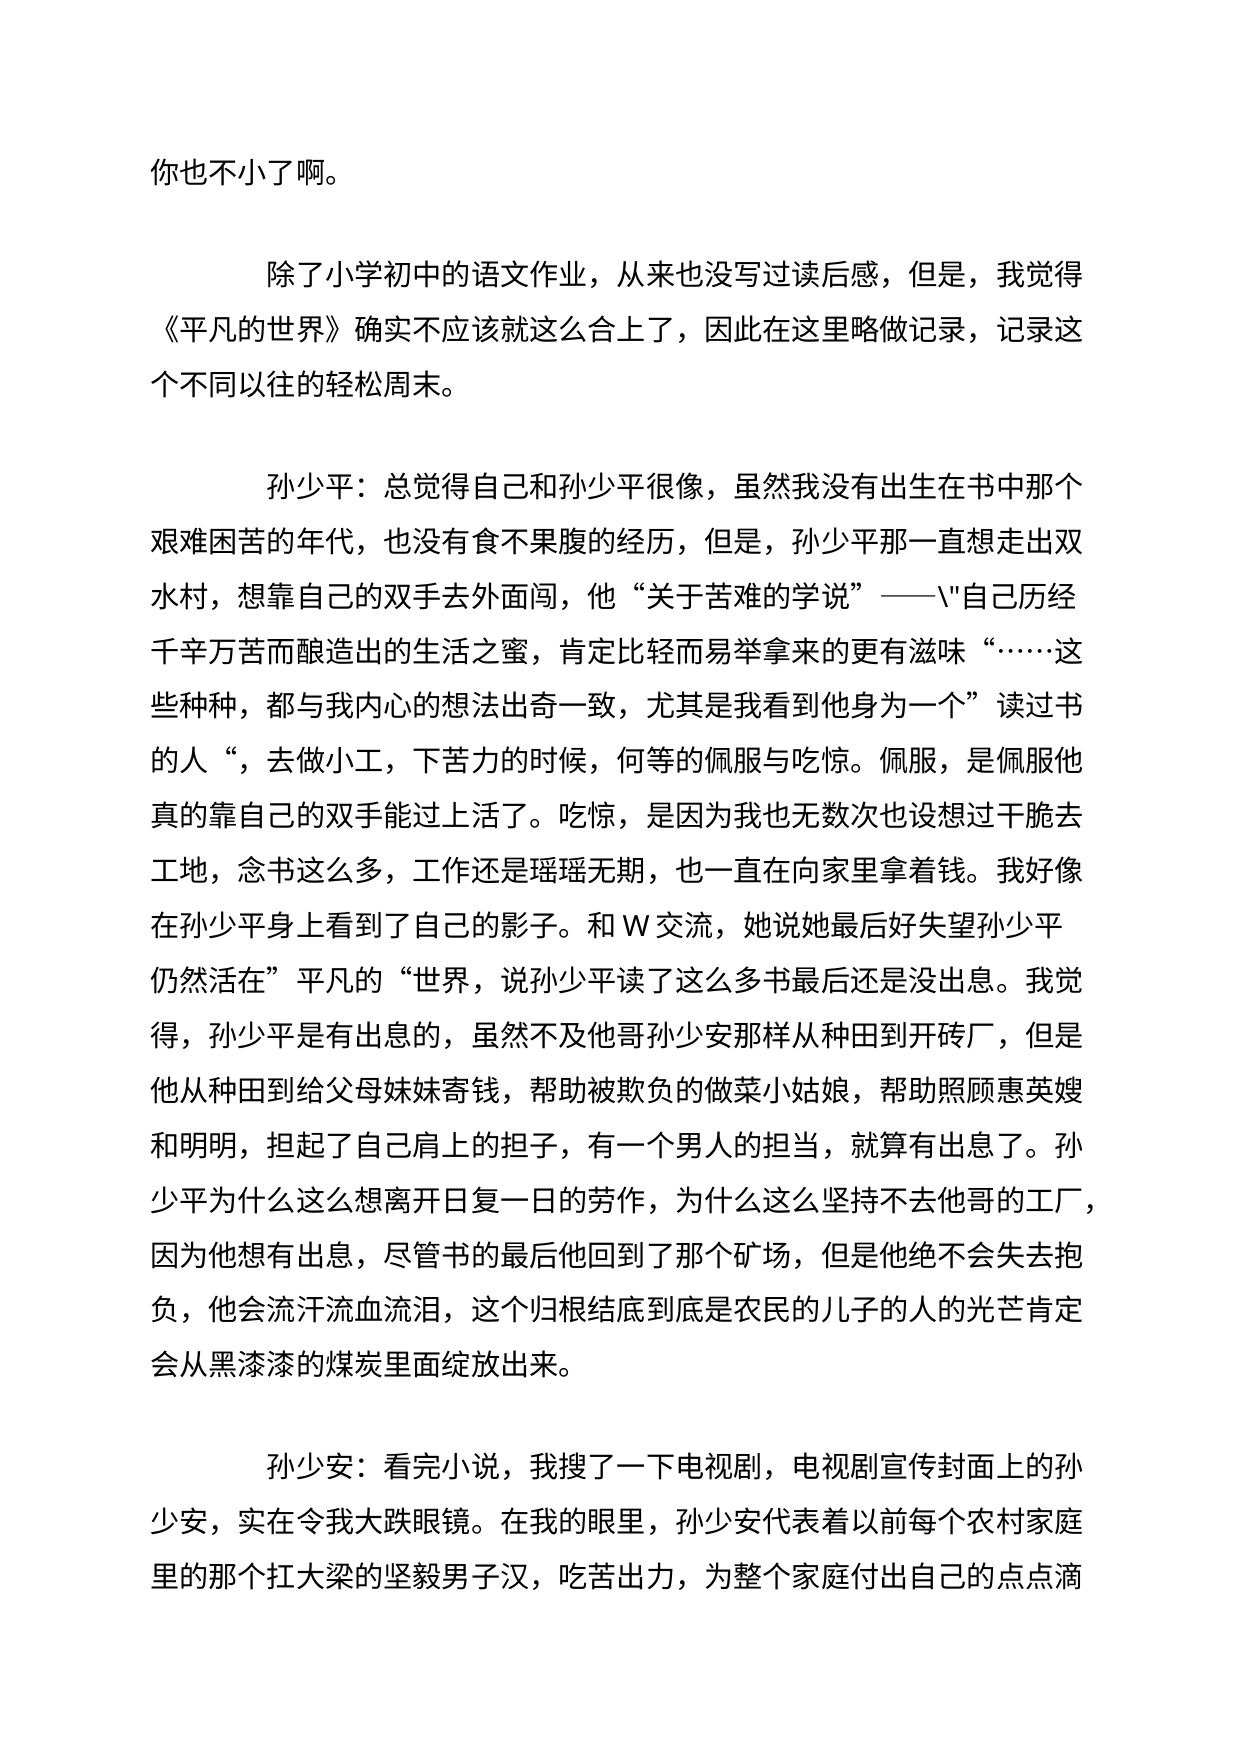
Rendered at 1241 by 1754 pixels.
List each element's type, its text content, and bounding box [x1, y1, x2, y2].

text 除了小学初中的语文作业，从来也没写过读后感，但是，我觉得《平凡的世界》确实不应该就这么合上了，因此在这里略做记录，记录这个不同以往的轻松周末。 [150, 252, 1090, 404]
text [150, 1444, 1090, 1596]
text 孙少平：总觉得自己和孙少平很像，虽然我没有出生在书中那个艰难困苦的年代，也没有食不果腹的经历，但是，孙少平那一直想走出双水村，想靠自己的双手去外面闯，他“关于苦难的学说”——\"自己历经千辛万苦而酿造出的生活之蜜，肯定比轻而易举拿来的更有滋味“……这些种种，都与我内心的想法出奇一致，尤其是我看到他身为一个”读过书的人“，去做小工，下苦力的时候，何等的佩服与吃惊。佩服，是佩服他真的靠自己的双手能过上活了。吃惊，是因为我也无数次也设想过干脆去工地，念书这么多，工作还是瑶瑶无期，也一直在向家里拿着钱。我好像在孙少平身上看到了自己的影子。和W交流，她说她最后好失望孙少平仍然活在”平凡的“世界，说孙少平读了这么多书最后还是没出息。我觉得，孙少平是有出息的，虽然不及他哥孙少安那样从种田到开砖厂，但是他从种田到给父母妹妹寄钱，帮助被欺负的做菜小姑娘，帮助照顾惠英嫂和明明，担起了自己肩上的担子，有一个男人的担当，就算有出息了。孙少平为什么这么想离开日复一日的劳作，为什么这么坚持不去他哥的工厂，因为他想有出息，尽管书的最后他回到了那个矿场，但是他绝不会失去抱负，他会流汗流血流泪，这个归根结底到底是农民的儿子的人的光芒肯定会从黑漆漆的煤炭里面绽放出来。 [150, 463, 1090, 1384]
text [150, 150, 1090, 192]
